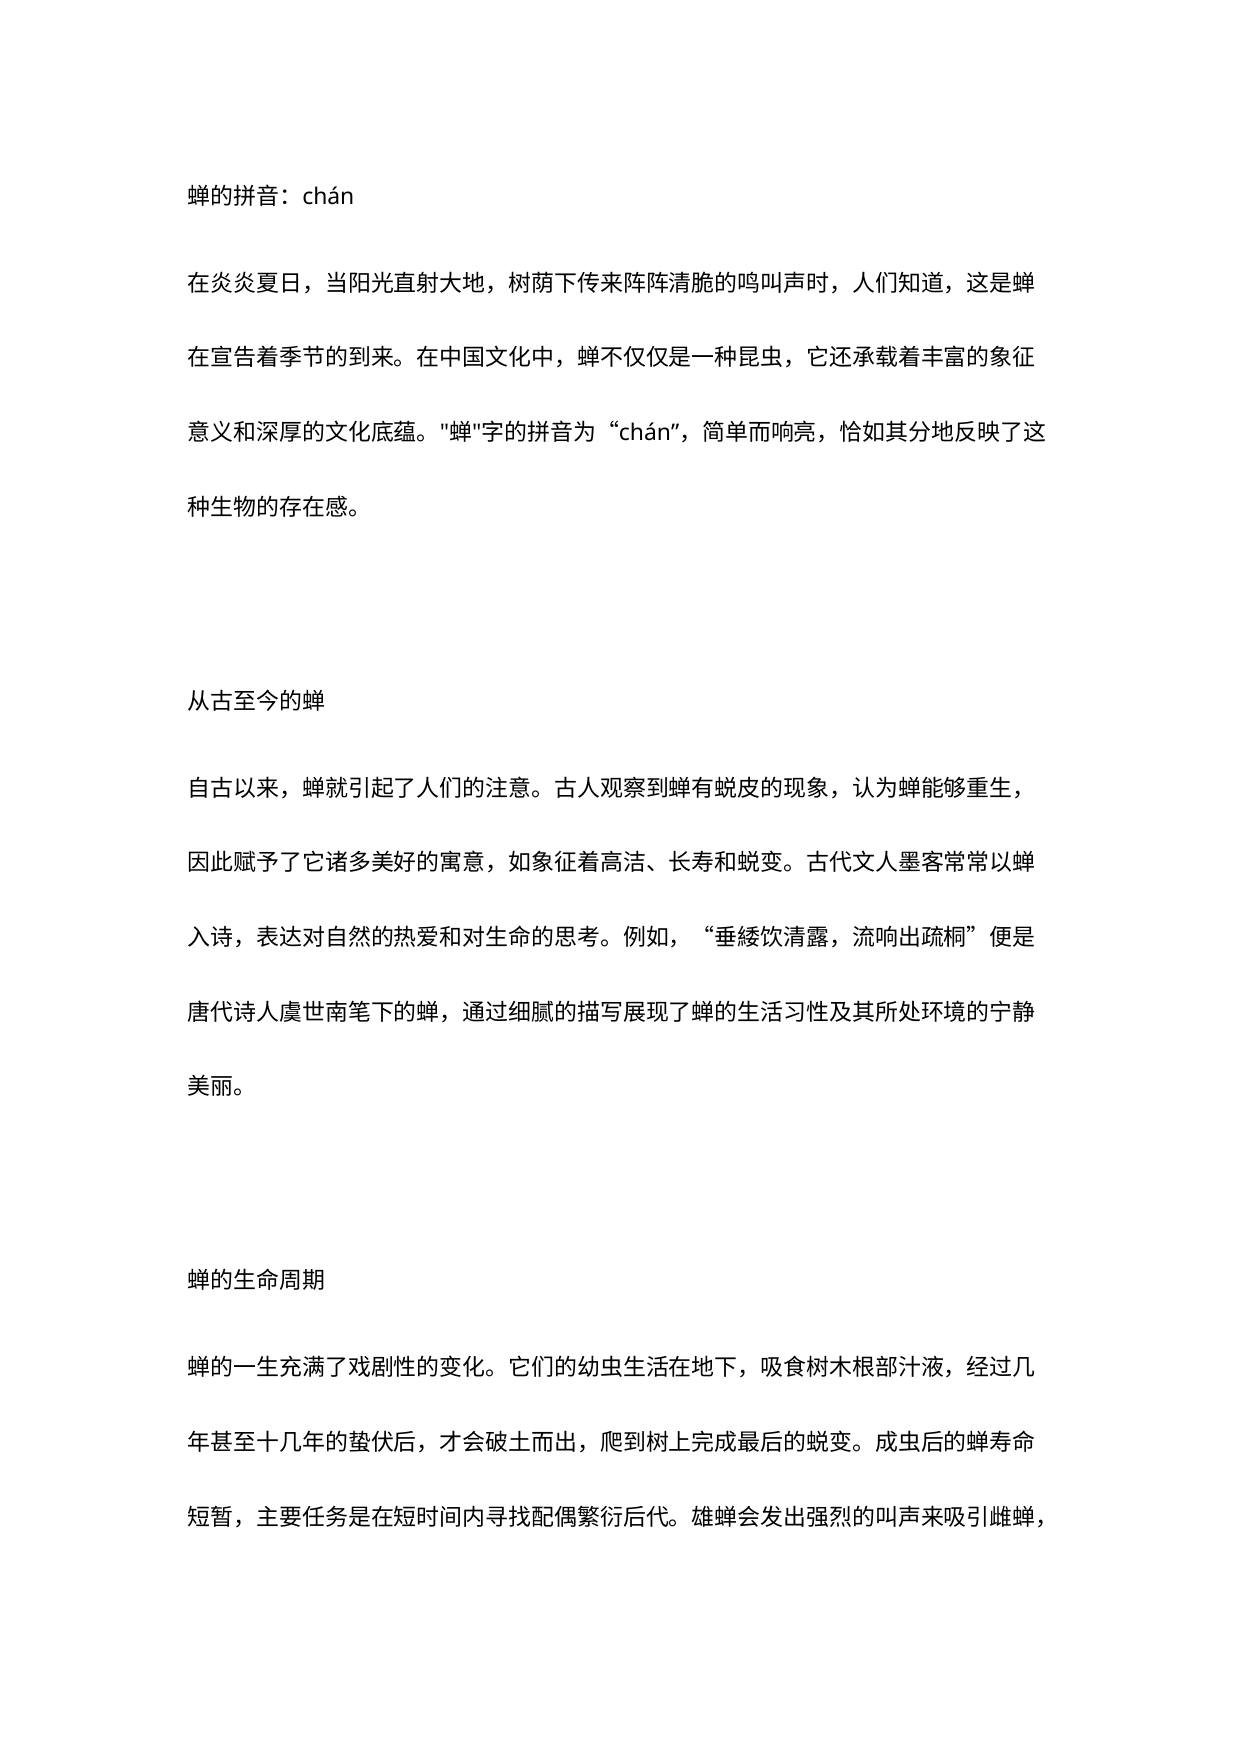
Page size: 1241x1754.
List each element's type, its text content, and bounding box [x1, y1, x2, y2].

text 自古以来，蝉就引起了人们的注意。古人观察到蝉有蜕皮的现象，认为蝉能够重生，因此赋予了它诸多美好的寓意，如象征着高洁、长寿和蜕变。古代文人墨客常常以蝉入诗，表达对自然的热爱和对生命的思考。例如，“垂緌饮清露，流响出疏桐”便是唐代诗人虞世南笔下的蝉，通过细腻的描写展现了蝉的生活习性及其所处环境的宁静美丽。 [187, 753, 1053, 1117]
text 从古至今的蝉 [187, 667, 1053, 732]
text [187, 1333, 1053, 1547]
text 蝉的拼音：chán [187, 162, 1053, 227]
text 蝉的生命周期 [187, 1247, 1053, 1312]
text 在炎炎夏日，当阳光直射大地，树荫下传来阵阵清脆的鸣叫声时，人们知道，这是蝉在宣告着季节的到来。在中国文化中，蝉不仅仅是一种昆虫，它还承载着丰富的象征意义和深厚的文化底蕴。"蝉"字的拼音为“chán”，简单而响亮，恰如其分地反映了这种生物的存在感。 [187, 249, 1053, 538]
